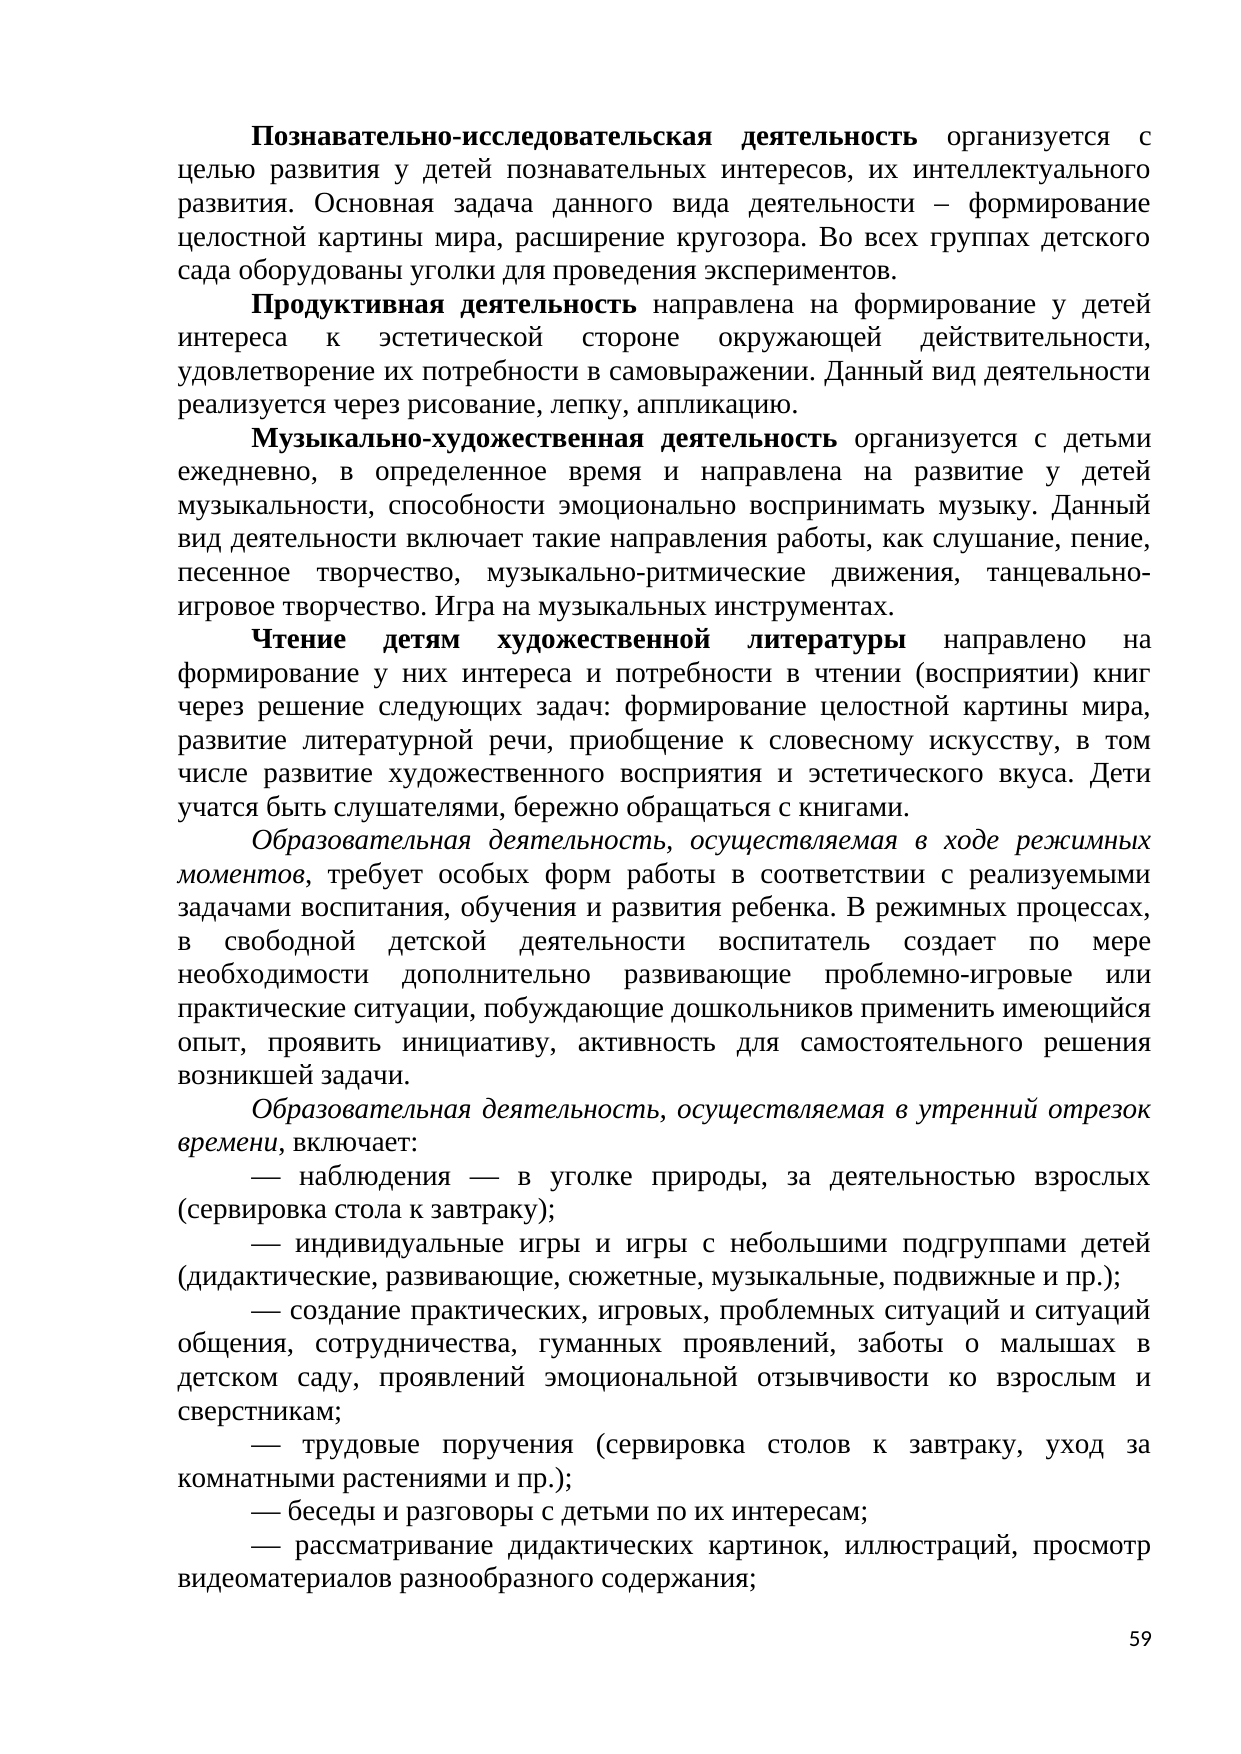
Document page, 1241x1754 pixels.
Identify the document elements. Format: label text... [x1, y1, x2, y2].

text Образовательная деятельность, осуществляемая в утренний отрезок времени, включает: [177, 1091, 1152, 1158]
text Познавательно-исследовательская деятельность организуется с целью развития у детей познавательных интересов, их интеллектуального развития. Основная задача данного вида деятельности – формирование целостной картины мира, расширение кругозора. Во всех группах детского сада оборудованы уголки для проведения экспериментов. [177, 118, 1152, 286]
text Музыкально-художественная деятельность организуется с детьми ежедневно, в определенное время и направлена на развитие у детей музыкальности, способности эмоционально воспринимать музыку. Данный вид деятельности включает такие направления работы, как слушание, пение, песенное творчество, музыкально-ритмические движения, танцевально-игровое творчество. Игра на музыкальных инструментах. [177, 420, 1152, 621]
text — индивидуальные игры и игры с небольшими подгруппами детей (дидактические, развивающие, сюжетные, музыкальные, подвижные и пр.); [177, 1225, 1152, 1292]
text — наблюдения — в уголке природы, за деятельностью взрослых (сервировка стола к завтраку); [177, 1158, 1152, 1225]
text Образовательная деятельность, осуществляемая в ходе режимных моментов, требует особых форм работы в соответствии с реализуемыми задачами воспитания, обучения и развития ребенка. В режимных процессах, в свободной детской деятельности воспитатель создает по мере необходимости дополнительно развивающие проблемно-игровые или практические ситуации, побуждающие дошкольников применить имеющийся опыт, проявить инициативу, активность для самостоятельного решения возникшей задачи. [177, 822, 1152, 1091]
text Продуктивная деятельность направлена на формирование у детей интереса к эстетической стороне окружающей действительности, удовлетворение их потребности в самовыражении. Данный вид деятельности реализуется через рисование, лепку, аппликацию. [177, 286, 1152, 420]
text — рассматривание дидактических картинок, иллюстраций, просмотр видеоматериалов разнообразного содержания; [177, 1527, 1152, 1594]
text — создание практических, игровых, проблемных ситуаций и ситуаций общения, сотрудничества, гуманных проявлений, заботы о малышах в детском саду, проявлений эмоциональной отзывчивости ко взрослым и сверстникам; [177, 1292, 1152, 1426]
text — беседы и разговоры с детьми по их интересам; [177, 1493, 1152, 1527]
text Чтение детям художественной литературы направлено на формирование у них интереса и потребности в чтении (восприятии) книг через решение следующих задач: формирование целостной картины мира, развитие литературной речи, приобщение к словесному искусству, в том числе развитие художественного восприятия и эстетического вкуса. Дети учатся быть слушателями, бережно обращаться с книгами. [177, 621, 1152, 822]
text — трудовые поручения (сервировка столов к завтраку, уход за комнатными растениями и пр.); [177, 1426, 1152, 1493]
